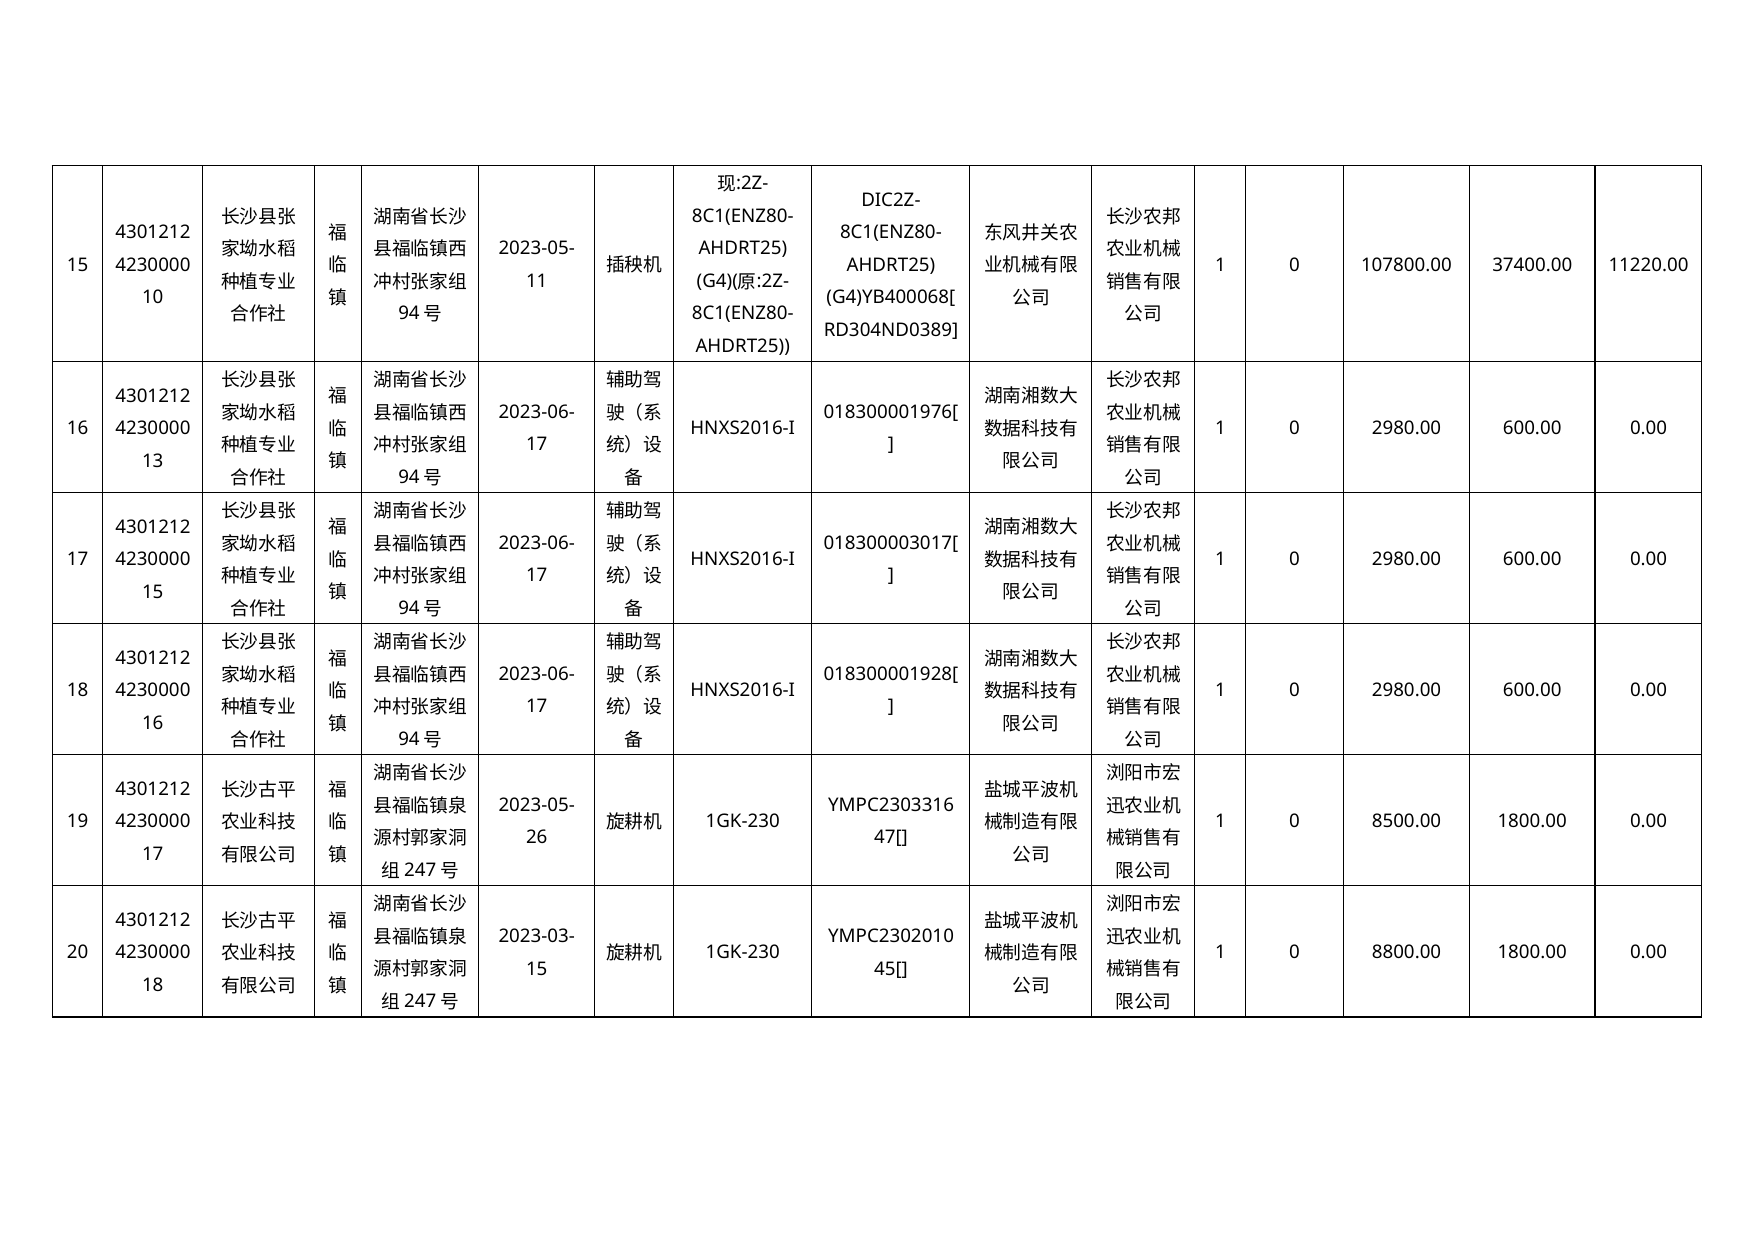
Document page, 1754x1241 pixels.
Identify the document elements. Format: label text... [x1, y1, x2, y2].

table_cell 旋耕机 [595, 886, 673, 1016]
table_cell 插秧机 [595, 166, 673, 361]
table_cell 17 [53, 493, 102, 623]
table_cell 0 [1246, 166, 1343, 361]
table_cell 2023-03-15 [479, 886, 594, 1016]
table_cell 0 [1246, 755, 1343, 885]
table_cell 浏阳市宏迅农业机械销售有限公司 [1092, 755, 1194, 885]
table_cell 福临镇 [315, 624, 361, 754]
table_cell 湖南省长沙县福临镇西冲村张家组94号 [362, 493, 478, 623]
table_cell 0.00 [1596, 624, 1701, 754]
table_cell 1800.00 [1470, 886, 1594, 1016]
table_cell 0.00 [1596, 362, 1701, 492]
table_cell 1 [1195, 362, 1245, 492]
table_cell 1GK-230 [674, 755, 811, 885]
table_cell 湖南省长沙县福临镇西冲村张家组94号 [362, 166, 478, 361]
table_cell 0.00 [1596, 755, 1701, 885]
table_cell 2023-05-26 [479, 755, 594, 885]
table_cell 盐城平波机械制造有限公司 [970, 755, 1091, 885]
table_cell 18 [53, 624, 102, 754]
table_cell 长沙古平农业科技有限公司 [203, 886, 314, 1016]
table_cell 018300003017[] [812, 493, 969, 623]
table_cell 辅助驾驶（系统）设备 [595, 362, 673, 492]
table_cell 1 [1195, 166, 1245, 361]
table_cell 长沙农邦农业机械销售有限公司 [1092, 362, 1194, 492]
table_cell 0 [1246, 886, 1343, 1016]
table_cell 0 [1246, 624, 1343, 754]
table_cell 东风井关农业机械有限公司 [970, 166, 1091, 361]
table_cell 长沙农邦农业机械销售有限公司 [1092, 624, 1194, 754]
table_cell 长沙县张家坳水稻种植专业合作社 [203, 624, 314, 754]
table_cell 2023-06-17 [479, 624, 594, 754]
table_cell 4301212423000015 [103, 493, 202, 623]
table_cell 旋耕机 [595, 755, 673, 885]
table_cell YMPC230331647[] [812, 755, 969, 885]
table_cell 湖南湘数大数据科技有限公司 [970, 493, 1091, 623]
table_cell 8800.00 [1344, 886, 1469, 1016]
table_cell 福临镇 [315, 166, 361, 361]
table_cell 2980.00 [1344, 362, 1469, 492]
table_cell 长沙县张家坳水稻种植专业合作社 [203, 362, 314, 492]
table_cell 1800.00 [1470, 755, 1594, 885]
table_cell HNXS2016-I [674, 362, 811, 492]
table_cell HNXS2016-I [674, 493, 811, 623]
table_cell 107800.00 [1344, 166, 1469, 361]
table_cell 长沙县张家坳水稻种植专业合作社 [203, 493, 314, 623]
table_cell 湖南省长沙县福临镇西冲村张家组94号 [362, 362, 478, 492]
table_cell 018300001976[] [812, 362, 969, 492]
table_cell 0 [1246, 493, 1343, 623]
table_cell 018300001928[] [812, 624, 969, 754]
table_cell 福临镇 [315, 886, 361, 1016]
table_cell 16 [53, 362, 102, 492]
table_cell 辅助驾驶（系统）设备 [595, 624, 673, 754]
table_cell 8500.00 [1344, 755, 1469, 885]
table_cell 福临镇 [315, 755, 361, 885]
table_cell 福临镇 [315, 362, 361, 492]
table_cell 1 [1195, 493, 1245, 623]
table_cell 福临镇 [315, 493, 361, 623]
table_cell 长沙古平农业科技有限公司 [203, 755, 314, 885]
table_cell 4301212423000016 [103, 624, 202, 754]
table_cell 0.00 [1596, 493, 1701, 623]
table_cell 19 [53, 755, 102, 885]
table_cell 盐城平波机械制造有限公司 [970, 886, 1091, 1016]
table_cell 2023-06-17 [479, 362, 594, 492]
table_cell 0.00 [1596, 886, 1701, 1016]
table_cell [674, 166, 811, 361]
table_cell 1 [1195, 755, 1245, 885]
table_cell 4301212423000010 [103, 166, 202, 361]
table_cell 长沙县张家坳水稻种植专业合作社 [203, 166, 314, 361]
table_cell 湖南省长沙县福临镇泉源村郭家洞组247号 [362, 886, 478, 1016]
table_cell 20 [53, 886, 102, 1016]
table_cell 37400.00 [1470, 166, 1594, 361]
table_cell 长沙农邦农业机械销售有限公司 [1092, 166, 1194, 361]
table_cell 湖南省长沙县福临镇西冲村张家组94号 [362, 624, 478, 754]
table_cell 0 [1246, 362, 1343, 492]
table_cell DIC2Z-8C1(ENZ80-AHDRT25)(G4)YB400068[RD304ND0389] [812, 166, 969, 361]
table_cell 4301212423000017 [103, 755, 202, 885]
table_cell 4301212423000018 [103, 886, 202, 1016]
table_cell 15 [53, 166, 102, 361]
table_cell 1GK-230 [674, 886, 811, 1016]
table_cell 1 [1195, 886, 1245, 1016]
table_cell 2980.00 [1344, 624, 1469, 754]
table_cell 2023-05-11 [479, 166, 594, 361]
table_cell 长沙农邦农业机械销售有限公司 [1092, 493, 1194, 623]
table_cell 浏阳市宏迅农业机械销售有限公司 [1092, 886, 1194, 1016]
table_cell 1 [1195, 624, 1245, 754]
table_cell 2980.00 [1344, 493, 1469, 623]
table_cell 11220.00 [1596, 166, 1701, 361]
table_cell 600.00 [1470, 493, 1594, 623]
table_cell 湖南省长沙县福临镇泉源村郭家洞组247号 [362, 755, 478, 885]
table_cell 4301212423000013 [103, 362, 202, 492]
table_cell 湖南湘数大数据科技有限公司 [970, 624, 1091, 754]
table_cell 600.00 [1470, 362, 1594, 492]
table_cell 辅助驾驶（系统）设备 [595, 493, 673, 623]
table_cell YMPC230201045[] [812, 886, 969, 1016]
table_cell 600.00 [1470, 624, 1594, 754]
table_cell 2023-06-17 [479, 493, 594, 623]
table_cell 湖南湘数大数据科技有限公司 [970, 362, 1091, 492]
table_cell HNXS2016-I [674, 624, 811, 754]
